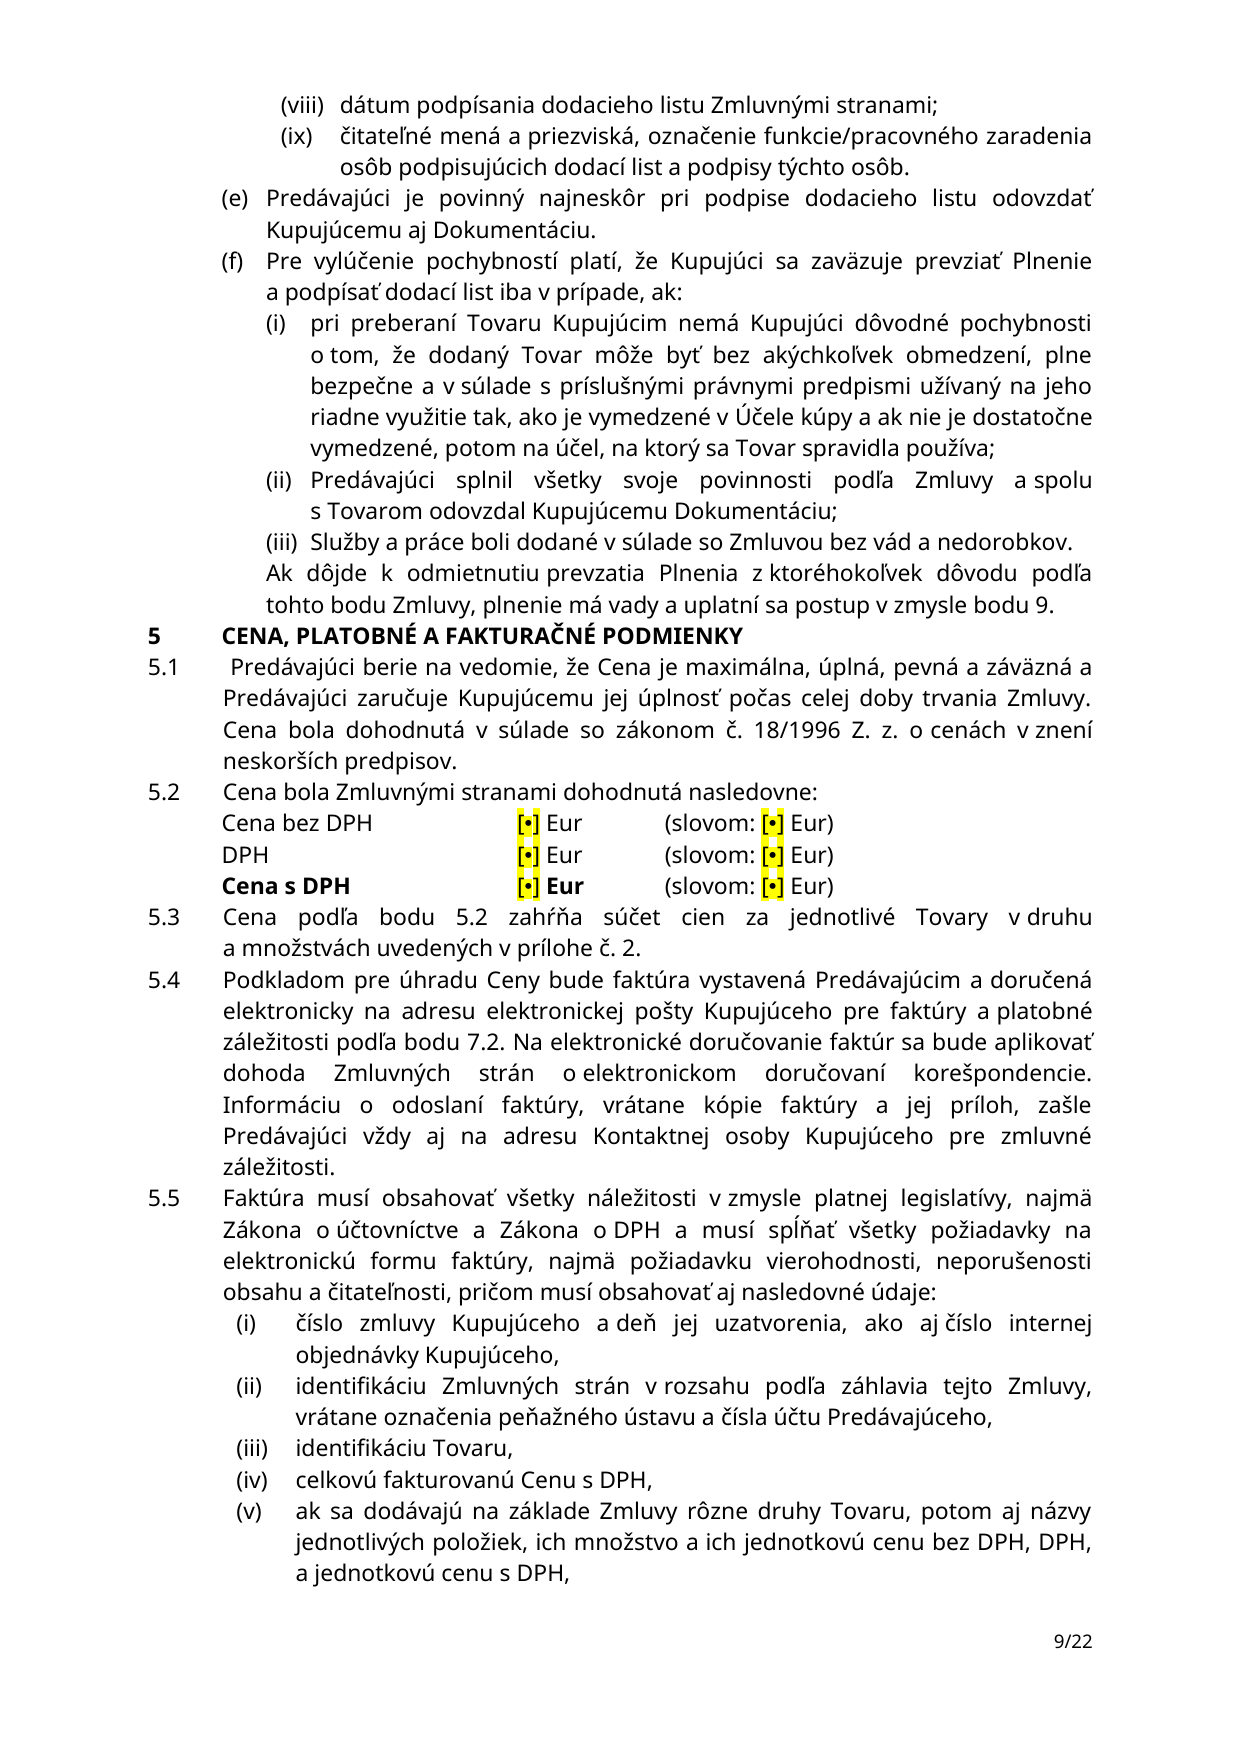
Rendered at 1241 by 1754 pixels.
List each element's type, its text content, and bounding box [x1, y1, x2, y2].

text (ii) Predávajúci splnil všetky svoje povinnosti podľa Zmluvy a spolu s Tovarom odovzdal Kupujúcemu Dokumentáciu; [266, 464, 1093, 526]
text (ix) čitateľné mená a priezviská, označenie funkcie/pracovného zaradenia osôb podpisujúcich dodací list a podpisy týchto osôb. [281, 120, 1093, 182]
list (ii) identifikáciu Zmluvných strán v rozsahu podľa záhlavia tejto Zmluvy, vrátane označenia peňažného ústavu a čísla účtu Predávajúceho, [236, 1370, 1093, 1432]
list celkovú fakturovanú Cenu s DPH, [236, 1464, 1093, 1495]
list (f) Pre vylúčenie pochybností platí, že Kupujúci sa zaväzuje prevziať Plnenie a podpísať dodací list iba v prípade, ak: [221, 245, 1093, 307]
text Cena bez DPH [] Eur (slovom: [] Eur) [192, 807, 1093, 839]
text Cena s DPH [] Eur (slovom: [] Eur) [192, 870, 517, 901]
list Podkladom pre úhradu Ceny bude faktúra vystavená Predávajúcim a doručená elektronicky na adresu elektronickej pošty Kupujúceho pre faktúry a platobné záležitosti podľa bodu 7.2. Na elektronické doručovanie faktúr sa bude aplikovať dohoda Zmluvných strán o elektronickom doručovaní korešpondencie. Informáciu o odoslaní faktúry, vrátane kópie faktúry a jej príloh, zašle Predávajúci vždy aj na adresu Kontaktnej osoby Kupujúceho pre zmluvné záležitosti. [148, 964, 1093, 1182]
list Predávajúci je povinný najneskôr pri podpise dodacieho listu odovzdať Kupujúcemu aj Dokumentáciu. [221, 182, 1093, 245]
list (iii) identifikáciu Tovaru, [236, 1432, 1093, 1464]
list Predávajúci berie na vedomie, že Cena je maximálna, úplná, pevná a záväzná a Predávajúci zaručuje Kupujúcemu jej úplnosť počas celej doby trvania Zmluvy. Cena bola dohodnutá v súlade so zákonom č. 18/1996 Z. z. o cenách v znení neskorších predpisov. [148, 651, 1093, 776]
list Cena podľa bodu 5.2 zahŕňa súčet cien za jednotlivé Tovary v druhu a množstvách uvedených v prílohe č. 2. [148, 901, 1093, 964]
list Cena bola Zmluvnými stranami dohodnutá nasledovne: [148, 776, 1093, 807]
list Faktúra musí obsahovať všetky náležitosti v zmysle platnej legislatívy, najmä Zákona o účtovníctve a Zákona o DPH a musí spĺňať všetky požiadavky na elektronickú formu faktúry, najmä požiadavku vierohodnosti, neporušenosti obsahu a čitateľnosti, pričom musí obsahovať aj nasledovné údaje: [148, 1182, 1093, 1307]
text (viii) dátum podpísania dodacieho listu Zmluvnými stranami; [281, 89, 1093, 120]
text Cena s DPH [] Eur (slovom: [] Eur) [784, 870, 1093, 901]
list (i) číslo zmluvy Kupujúceho a deň jej uzatvorenia, ako aj číslo internej objednávky Kupujúceho, [236, 1307, 1093, 1370]
text (i) pri preberaní Tovaru Kupujúcim nemá Kupujúci dôvodné pochybnosti o tom, že dodaný Tovar môže byť bez akýchkoľvek obmedzení, plne bezpečne a v súlade s príslušnými právnymi predpismi užívaný na jeho riadne využitie tak, ako je vymedzené v Účele kúpy a ak nie je dostatočne vymedzené, potom na účel, na ktorý sa Tovar spravidla používa; [266, 307, 1093, 464]
list CENA, PLATOBNÉ A FAKTURAČNÉ PODMIENKY [148, 620, 1093, 651]
text Cena s DPH [] Eur (slovom: [] Eur) [540, 870, 761, 901]
text DPH [] Eur (slovom: [] Eur) [540, 839, 761, 870]
text Ak dôjde k odmietnutiu prevzatia Plnenia z ktoréhokoľvek dôvodu podľa tohto bodu Zmluvy, plnenie má vady a uplatní sa postup v zmysle bodu 9. [266, 557, 1093, 620]
text DPH [] Eur (slovom: [] Eur) [192, 839, 517, 870]
text DPH [] Eur (slovom: [] Eur) [784, 839, 1093, 870]
list ak sa dodávajú na základe Zmluvy rôzne druhy Tovaru, potom aj názvy jednotlivých položiek, ich množstvo a ich jednotkovú cenu bez DPH, DPH, a jednotkovú cenu s DPH, [236, 1495, 1093, 1589]
text (iii) Služby a práce boli dodané v súlade so Zmluvou bez vád a nedorobkov. [266, 526, 1093, 557]
